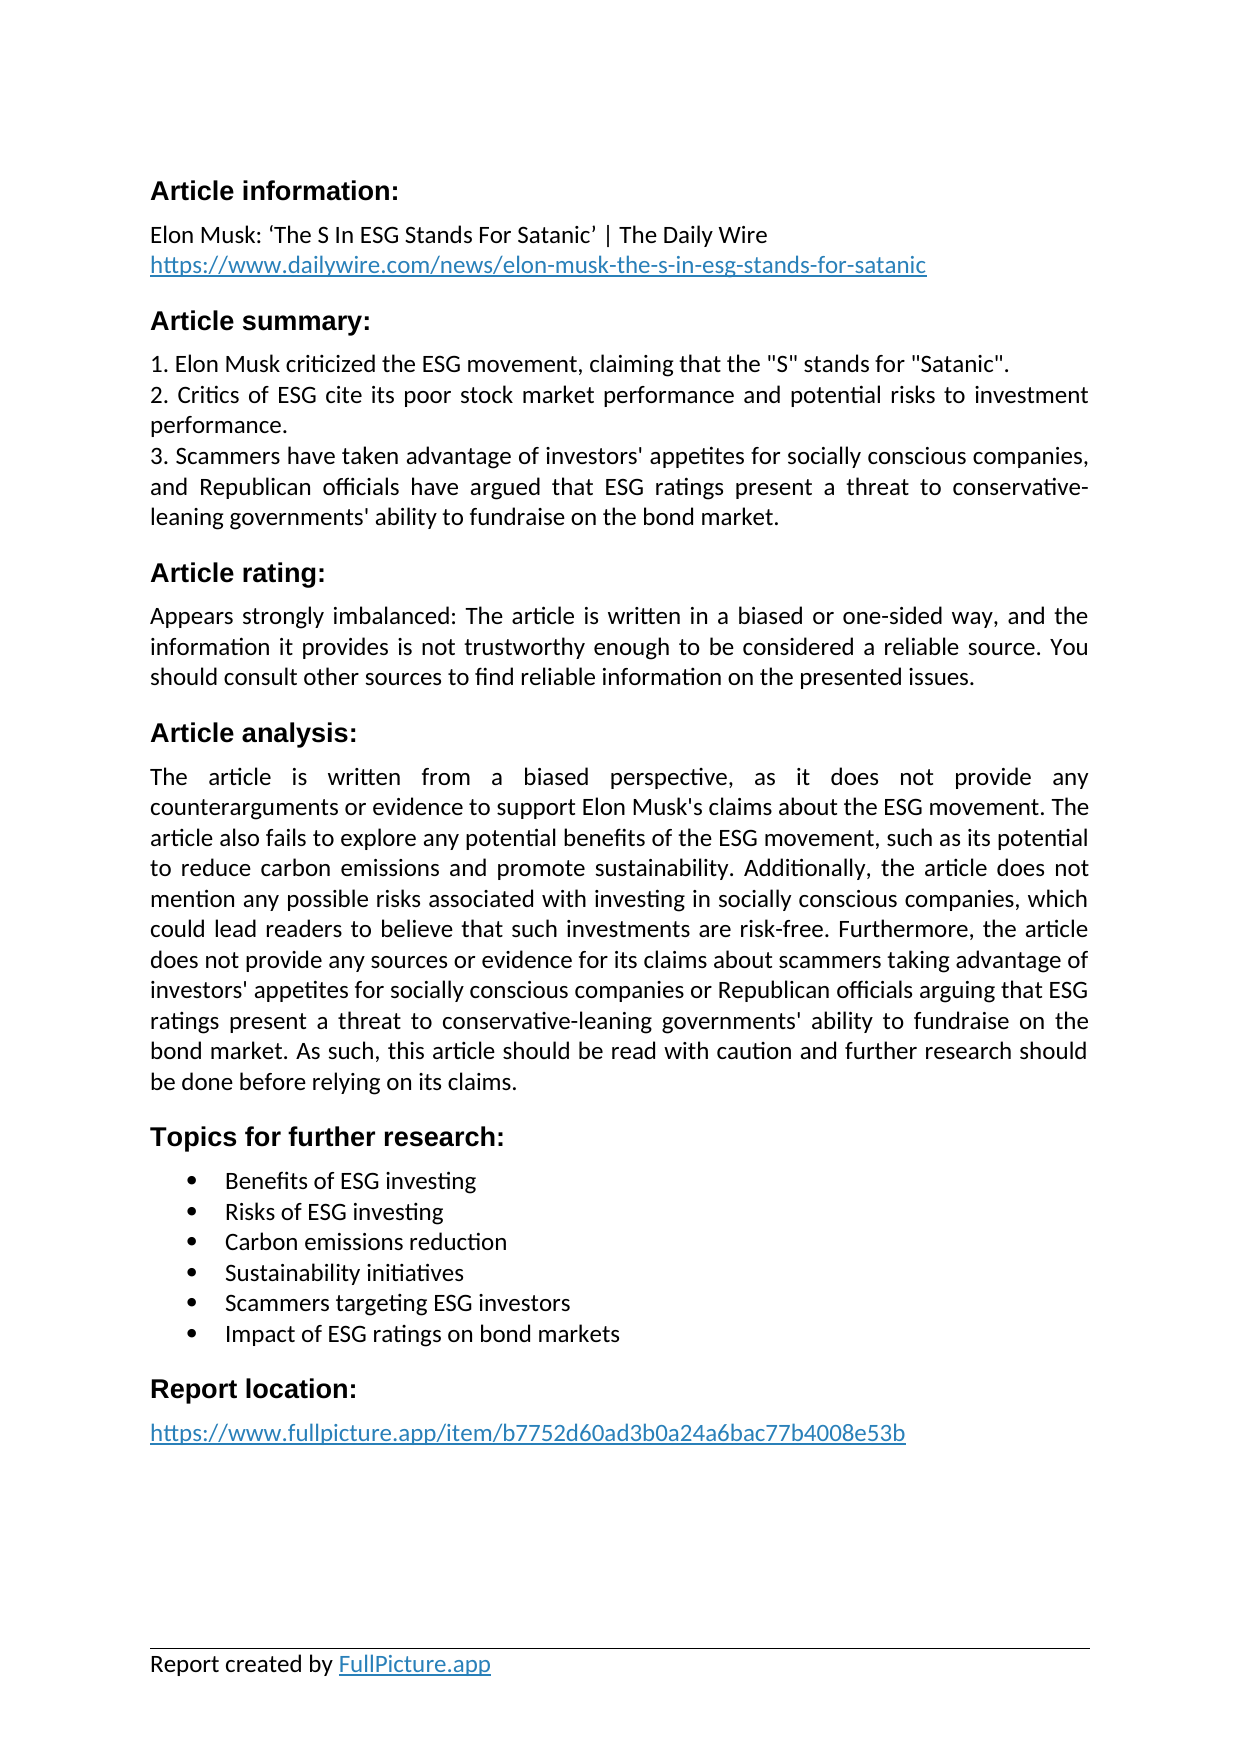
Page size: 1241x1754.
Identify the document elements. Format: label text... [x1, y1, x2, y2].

list Impact of ESG ratings on bond markets [187, 1318, 1090, 1348]
text https://www.fullpicture.app/item/b7752d60ad3b0a24a6bac77b4008e53b [150, 1417, 1090, 1448]
list Sustainability initiatives [187, 1257, 1090, 1287]
text Elon Musk: ‘The S In ESG Stands For Satanic’ | The Daily Wirehttps://www.dailywire.com/news/elon-musk-the-s-in-esg-stands-for-satanic [150, 219, 1090, 280]
list Scammers targeting ESG investors [187, 1287, 1090, 1318]
text 2. Critics of ESG cite its poor stock market performance and potential risks to investment performance. [150, 379, 1090, 440]
list Benefits of ESG investing [187, 1165, 1090, 1196]
text Appears strongly imbalanced: The article is written in a biased or one-sided way, and the information it provides is not trustworthy enough to be considered a reliable source. You should consult other sources to find reliable information on the presented issues. [150, 600, 1090, 692]
subtitle Report location: [150, 1373, 1090, 1404]
text 1. Elon Musk criticized the ESG movement, claiming that the "S" stands for "Satanic". [150, 348, 1090, 379]
subtitle Topics for further research: [150, 1121, 1090, 1153]
text 3. Scammers have taken advantage of investors' appetites for socially conscious companies, and Republican officials have argued that ESG ratings present a threat to conservative-leaning governments' ability to fundraise on the bond market. [150, 440, 1090, 532]
subtitle Article summary: [150, 305, 1090, 336]
list Risks of ESG investing [187, 1196, 1090, 1226]
subtitle Article information: [150, 175, 1090, 206]
text The article is written from a biased perspective, as it does not provide any counterarguments or evidence to support Elon Musk's claims about the ESG movement. The article also fails to explore any potential benefits of the ESG movement, such as its potential to reduce carbon emissions and promote sustainability. Additionally, the article does not mention any possible risks associated with investing in socially conscious companies, which could lead readers to believe that such investments are risk-free. Furthermore, the article does not provide any sources or evidence for its claims about scammers taking advantage of investors' appetites for socially conscious companies or Republican officials arguing that ESG ratings present a threat to conservative-leaning governments' ability to fundraise on the bond market. As such, this article should be read with caution and further research should be done before relying on its claims. [150, 761, 1090, 1096]
subtitle Article analysis: [150, 717, 1090, 748]
subtitle Article rating: [150, 557, 1090, 588]
list Carbon emissions reduction [187, 1226, 1090, 1257]
